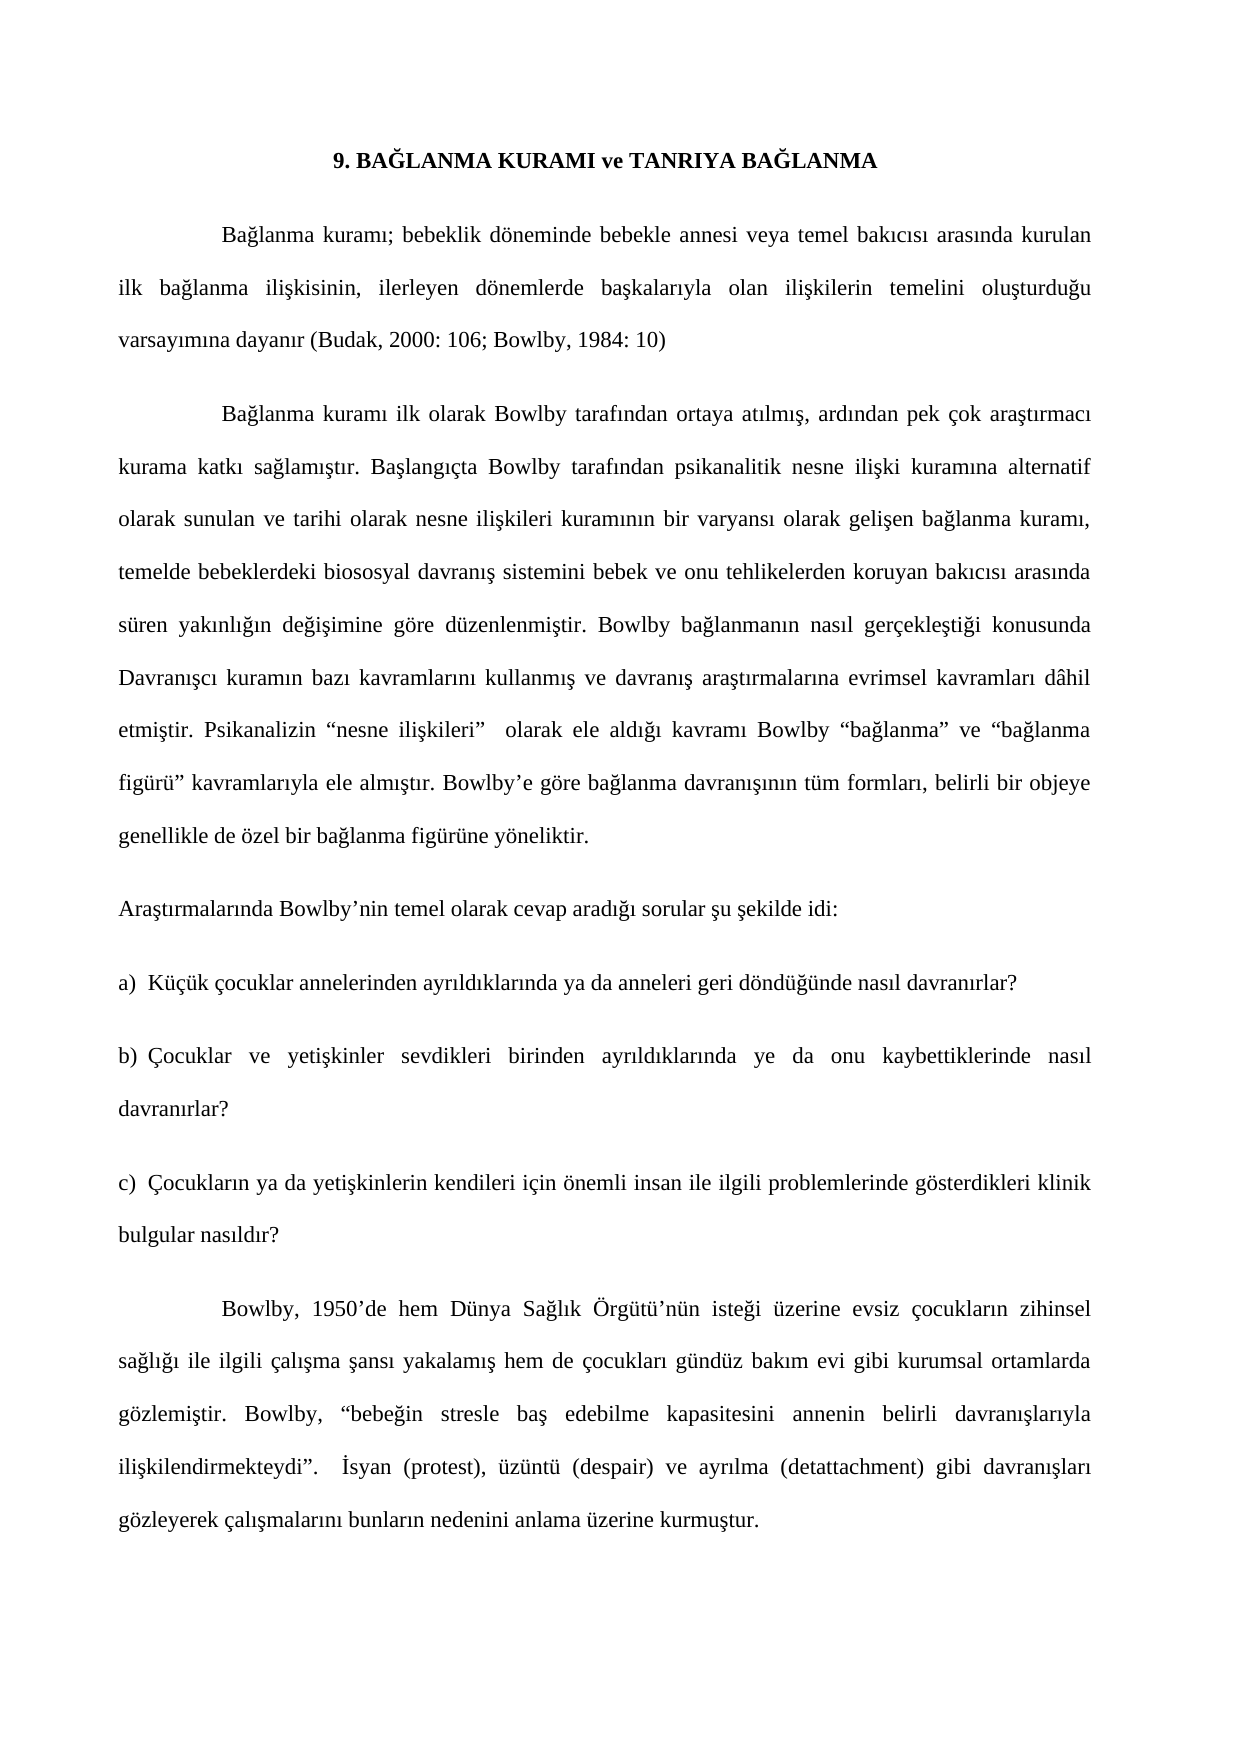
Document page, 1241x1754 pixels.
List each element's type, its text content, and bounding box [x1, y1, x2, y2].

text Araştırmalarında Bowlby’nin temel olarak cevap aradığı sorular şu şekilde idi: [118, 895, 1093, 922]
list Küçük çocuklar annelerinden ayrıldıklarında ya da anneleri geri döndüğünde nasıl davranırlar? [118, 969, 1093, 995]
text Bağlanma kuramı; bebeklik döneminde bebekle annesi veya temel bakıcısı arasında kurulan ilk bağlanma ilişkisinin, ilerleyen dönemlerde başkalarıyla olan ilişkilerin temelini oluşturduğu varsayımına dayanır (Budak, 2000: 106; Bowlby, 1984: 10) [118, 221, 1093, 353]
text Bowlby, 1950’de hem Dünya Sağlık Örgütü’nün isteği üzerine evsiz çocukların zihinsel sağlığı ile ilgili çalışma şansı yakalamış hem de çocukları gündüz bakım evi gibi kurumsal ortamlarda gözlemiştir. Bowlby, “bebeğin stresle baş edebilme kapasitesini annenin belirli davranışlarıyla ilişkilendirmekteydi”. İsyan (protest), üzüntü (despair) ve ayrılma (detattachment) gibi davranışları gözleyerek çalışmalarını bunların nedenini anlama üzerine kurmuştur. [118, 1295, 1093, 1532]
text Bağlanma kuramı ilk olarak Bowlby tarafından ortaya atılmış, ardından pek çok araştırmacı kurama katkı sağlamıştır. Başlangıçta Bowlby tarafından psikanalitik nesne ilişki kuramına alternatif olarak sunulan ve tarihi olarak nesne ilişkileri kuramının bir varyansı olarak gelişen bağlanma kuramı, temelde bebeklerdeki biososyal davranış sistemini bebek ve onu tehlikelerden koruyan bakıcısı arasında süren yakınlığın değişimine göre düzenlenmiştir. Bowlby bağlanmanın nasıl gerçekleştiği konusunda Davranışcı kuramın bazı kavramlarını kullanmış ve davranış araştırmalarına evrimsel kavramları dâhil etmiştir. Psikanalizin “nesne ilişkileri” olarak ele aldığı kavramı Bowlby “bağlanma” ve “bağlanma figürü” kavramlarıyla ele almıştır. Bowlby’e göre bağlanma davranışının tüm formları, belirli bir objeye genellikle de özel bir bağlanma figürüne yöneliktir. [118, 400, 1093, 848]
list Çocukların ya da yetişkinlerin kendileri için önemli insan ile ilgili problemlerinde gösterdikleri klinik bulgular nasıldır? [118, 1169, 1093, 1248]
subtitle 9. BAĞLANMA KURAMI ve TANRIYA BAĞLANMA [118, 148, 1093, 174]
list Çocuklar ve yetişkinler sevdikleri birinden ayrıldıklarında ye da onu kaybettiklerinde nasıl davranırlar? [118, 1042, 1093, 1121]
